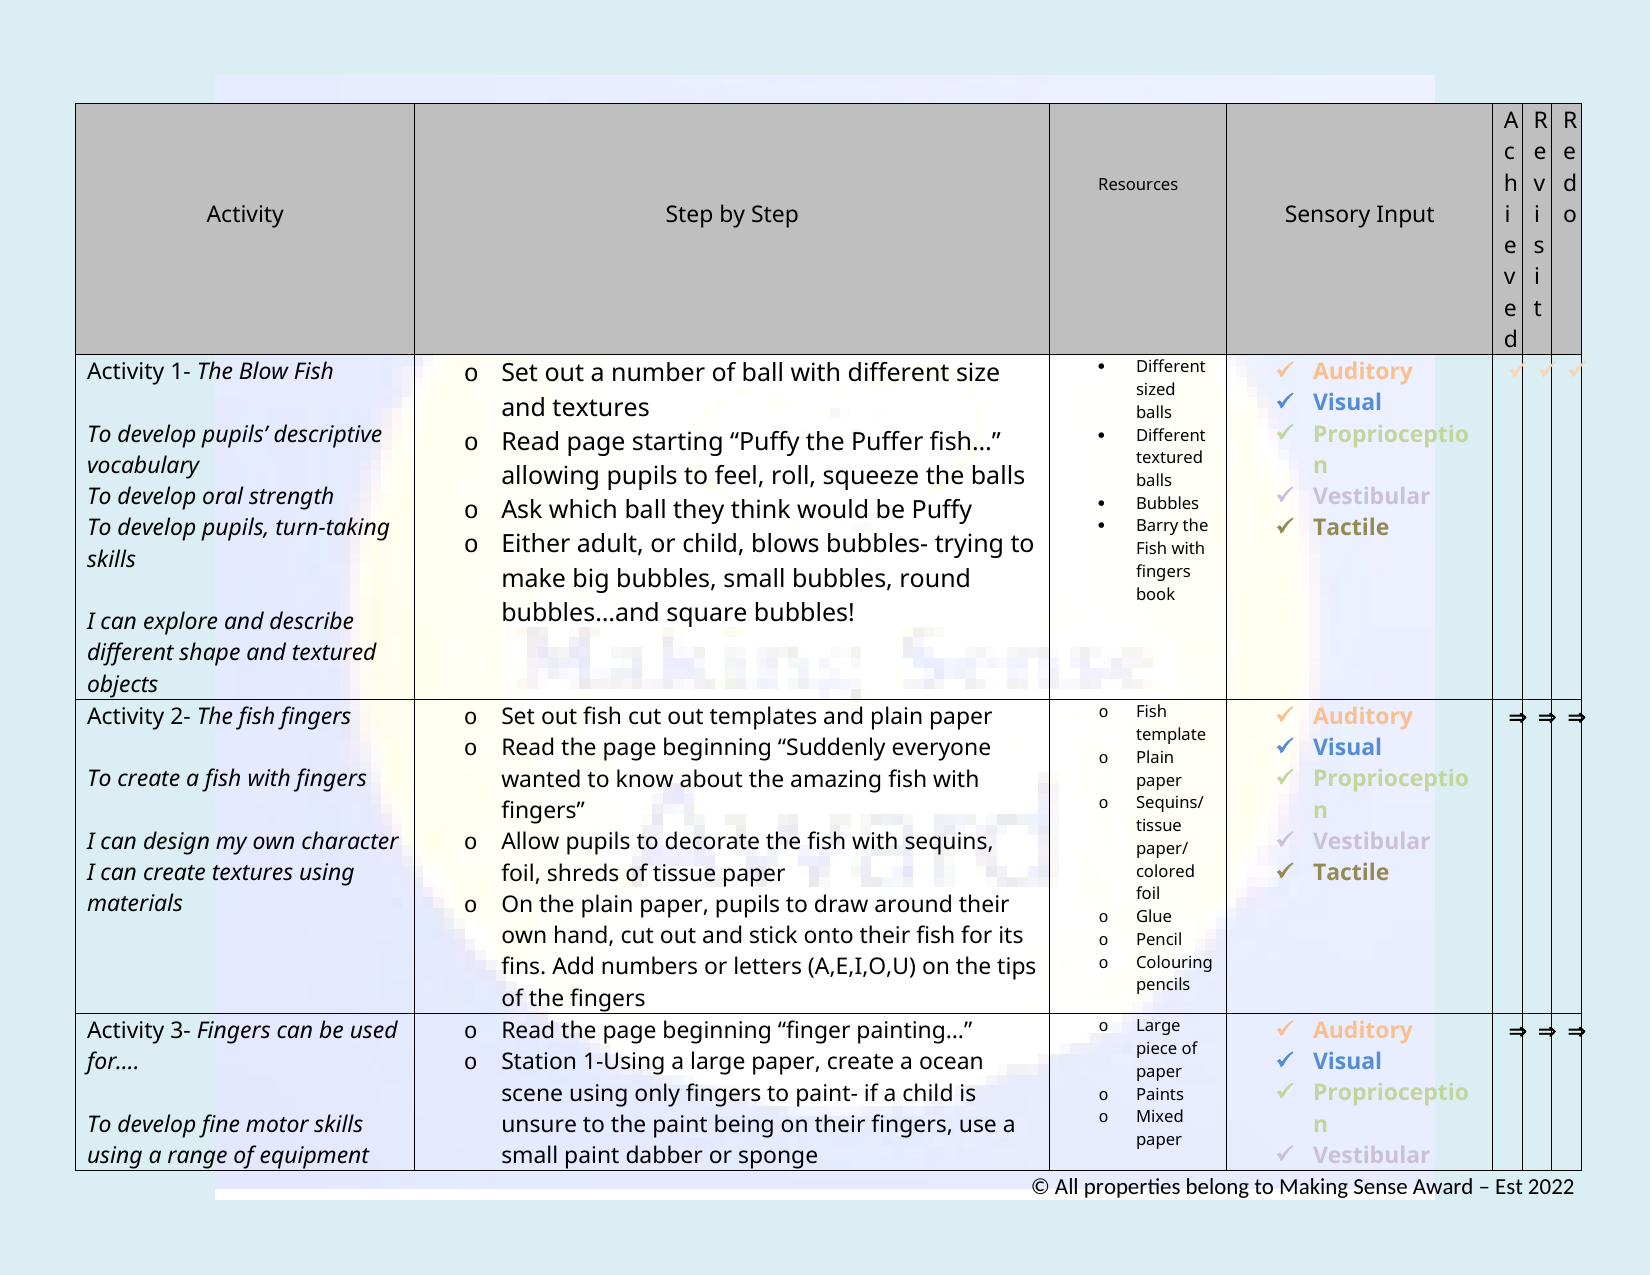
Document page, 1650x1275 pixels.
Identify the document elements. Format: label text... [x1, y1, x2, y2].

table_cell Redo [1552, 104, 1581, 354]
table_cell [1552, 700, 1581, 1013]
table_cell [1523, 355, 1551, 699]
table_cell [1493, 1014, 1522, 1170]
table_cell [1493, 355, 1522, 699]
table_cell [1552, 1014, 1581, 1170]
table_cell Auditory Visual Proprioception Vestibular Tactile [1227, 355, 1492, 699]
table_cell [1227, 1014, 1492, 1170]
table_header Sensory Input [1227, 104, 1492, 354]
table_cell [1493, 700, 1522, 1013]
table_cell Set out a number of ball with different size and textures Read page starting “Puffy the Puffer fish…” allowing pupils to feel, roll, squeeze the balls Ask which ball they think would be Puffy Either adult, or child, blows bubbles- trying to make big bubbles, small bubbles, round bubbles…and square bubbles! [415, 355, 1049, 699]
table_cell Fish template Plain paper Sequins/tissue paper/ colored foil Glue Pencil Colouring pencils [1050, 700, 1226, 1013]
table_cell Activity 2- The fish fingers To create a fish with fingers I can design my own character I can create textures using materials [76, 700, 414, 1013]
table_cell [76, 1014, 414, 1170]
table_cell Activity 1- The Blow Fish To develop pupils’ descriptive vocabulary To develop oral strength To develop pupils, turn-taking skills I can explore and describe different shape and textured objects [76, 355, 414, 699]
table_cell Set out fish cut out templates and plain paper Read the page beginning “Suddenly everyone wanted to know about the amazing fish with fingers” Allow pupils to decorate the fish with sequins, foil, shreds of tissue paper On the plain paper, pupils to draw around their own hand, cut out and stick onto their fish for its fins. Add numbers or letters (A,E,I,O,U) on the tips of the fingers [415, 700, 1049, 1013]
table_cell Auditory Visual Proprioception Vestibular Tactile [1227, 700, 1492, 1013]
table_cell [415, 1014, 1049, 1170]
table_header Resources [1050, 104, 1226, 354]
table_cell Different sized balls Different textured balls Bubbles Barry the Fish with fingers book [1050, 355, 1226, 699]
table_cell [1552, 355, 1581, 699]
table_cell Revisit [1523, 104, 1551, 354]
table_cell [1523, 1014, 1551, 1170]
table_header Activity [76, 104, 414, 354]
table_cell [1523, 700, 1551, 1013]
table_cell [1050, 1014, 1226, 1170]
table_header Step by Step [415, 104, 1049, 354]
table_cell Achieved [1493, 104, 1522, 354]
